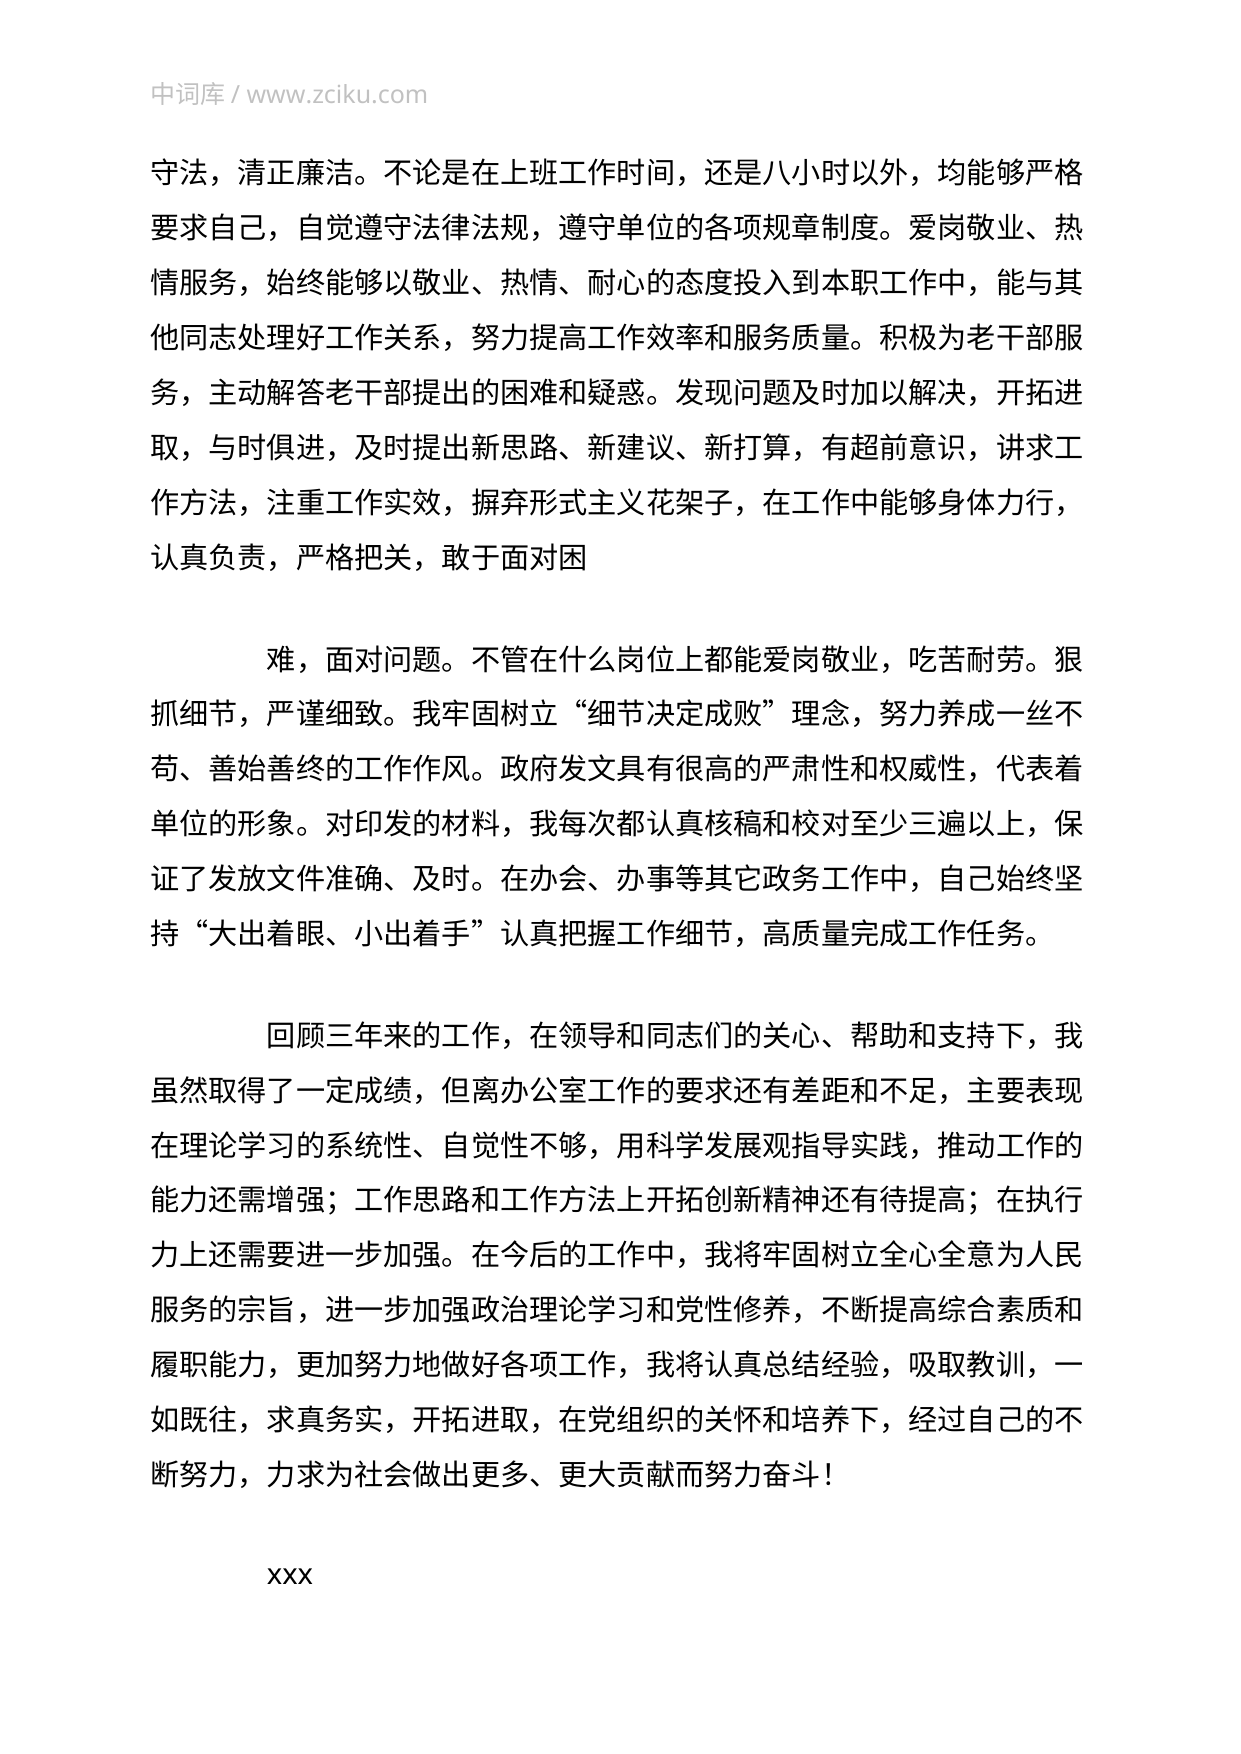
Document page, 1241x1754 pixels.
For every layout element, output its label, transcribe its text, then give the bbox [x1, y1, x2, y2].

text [150, 150, 1090, 577]
text 难，面对问题。不管在什么岗位上都能爱岗敬业，吃苦耐劳。狠抓细节，严谨细致。我牢固树立“细节决定成败”理念，努力养成一丝不苟、善始善终的工作作风。政府发文具有很高的严肃性和权威性，代表着单位的形象。对印发的材料，我每次都认真核稿和校对至少三遍以上，保证了发放文件准确、及时。在办会、办事等其它政务工作中，自己始终坚持“大出着眼、小出着手”认真把握工作细节，高质量完成工作任务。 [150, 636, 1090, 953]
text xxx [150, 1553, 1090, 1593]
text 回顾三年来的工作，在领导和同志们的关心、帮助和支持下，我虽然取得了一定成绩，但离办公室工作的要求还有差距和不足，主要表现在理论学习的系统性、自觉性不够，用科学发展观指导实践，推动工作的能力还需增强；工作思路和工作方法上开拓创新精神还有待提高；在执行力上还需要进一步加强。在今后的工作中，我将牢固树立全心全意为人民服务的宗旨，进一步加强政治理论学习和党性修养，不断提高综合素质和履职能力，更加努力地做好各项工作，我将认真总结经验，吸取教训，一如既往，求真务实，开拓进取，在党组织的关怀和培养下，经过自己的不断努力，力求为社会做出更多、更大贡献而努力奋斗！ [150, 1012, 1090, 1494]
